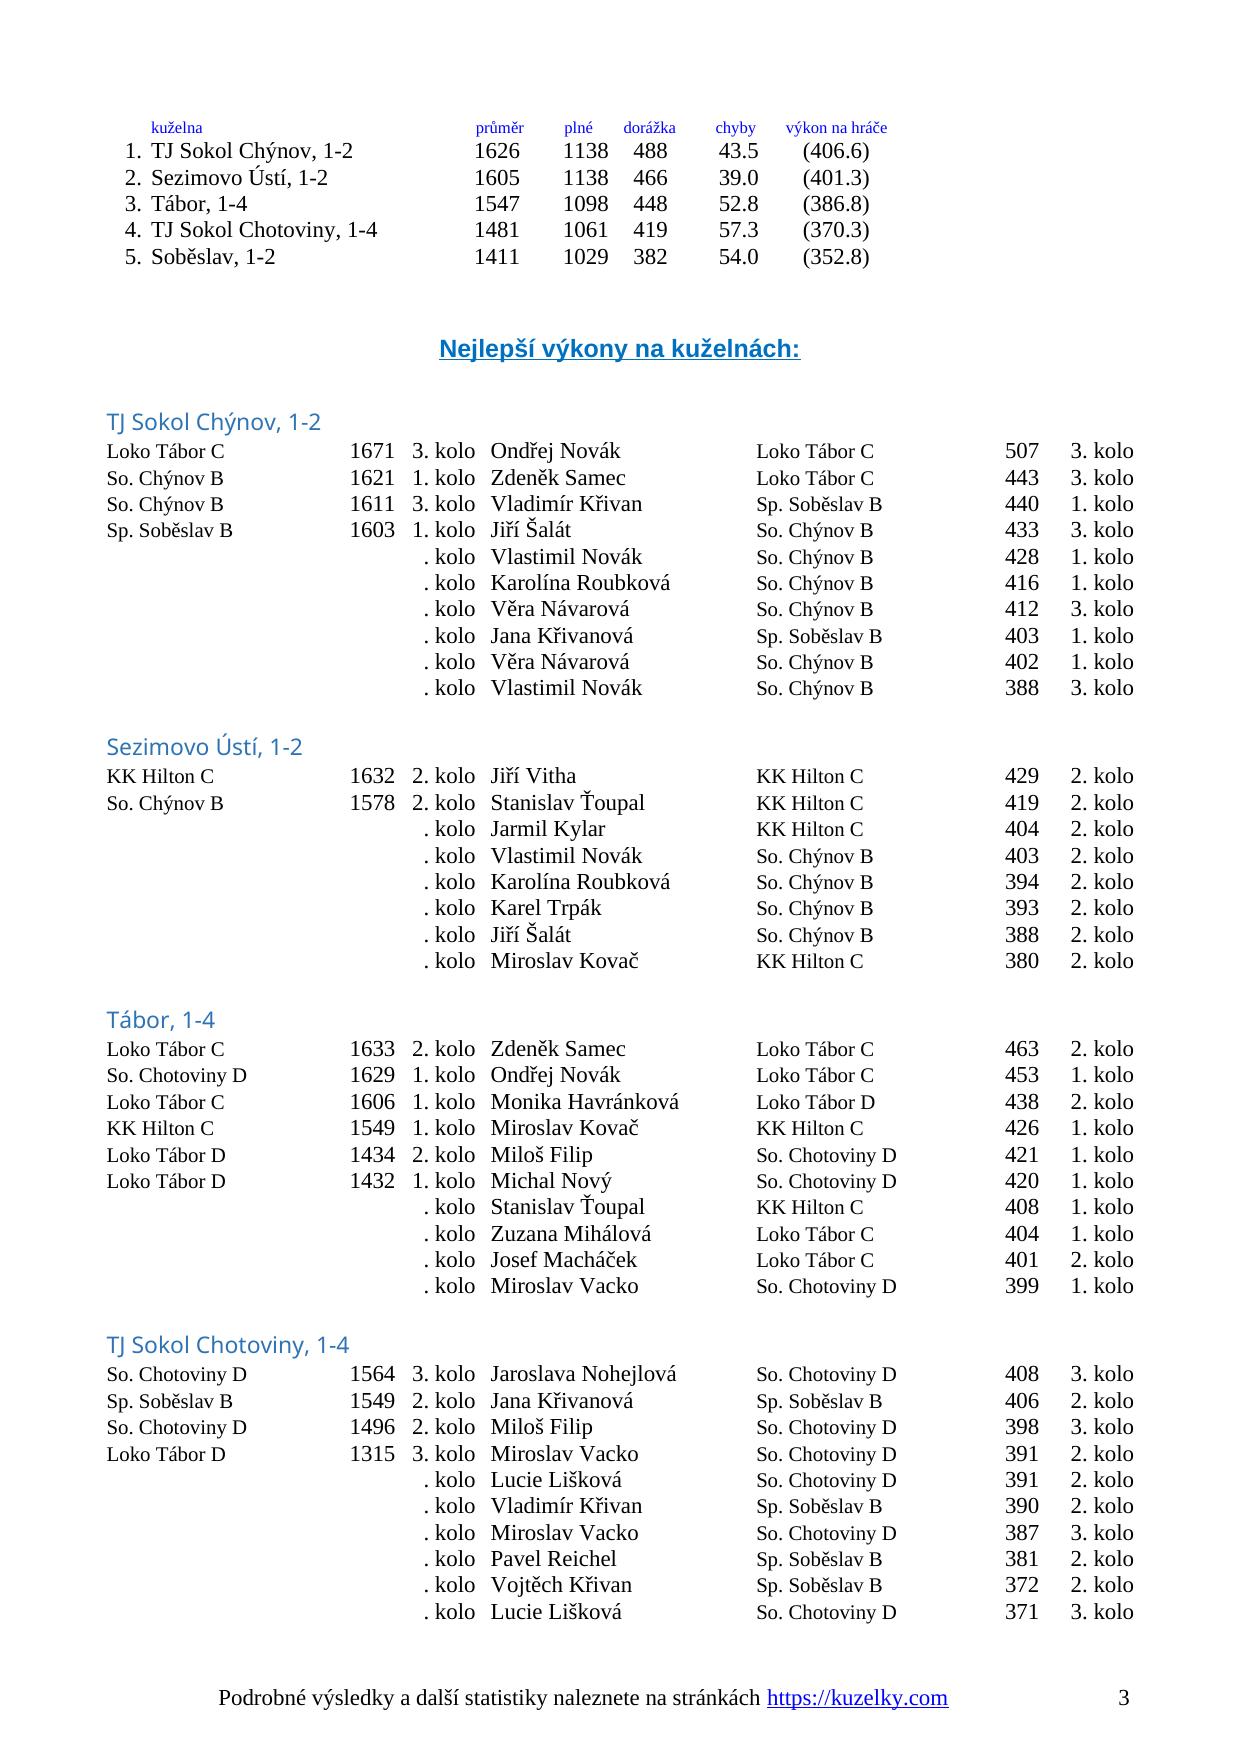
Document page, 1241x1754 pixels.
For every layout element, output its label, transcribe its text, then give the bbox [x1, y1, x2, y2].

text KK Hilton C 1632 2. kolo Jiří Vitha KK Hilton C 429 2. kolo [106, 763, 1134, 789]
text . kolo Jarmil Kylar KK Hilton C 404 2. kolo [106, 815, 1134, 842]
text So. Chýnov B 1611 3. kolo Vladimír Křivan Sp. Soběslav B 440 1. kolo [106, 490, 1134, 516]
text Loko Tábor C 1671 3. kolo Ondřej Novák Loko Tábor C 507 3. kolo [106, 437, 1134, 464]
text KK Hilton C 1549 1. kolo Miroslav Kovač KK Hilton C 426 1. kolo [106, 1114, 1134, 1141]
text . kolo Josef Macháček Loko Tábor C 401 2. kolo [106, 1246, 1134, 1272]
text 5. Soběslav, 1-2 1411 1029 382 54.0 (352.8) [106, 243, 1134, 269]
text . kolo Lucie Lišková So. Chotoviny D 391 2. kolo [106, 1466, 1134, 1492]
text 3. Tábor, 1-4 1547 1098 448 52.8 (386.8) [106, 190, 1134, 216]
text . kolo Karolína Roubková So. Chýnov B 416 1. kolo [106, 569, 1134, 595]
text Nejlepší výkony na kuželnách: [94, 334, 1145, 363]
text . kolo Jiří Šalát So. Chýnov B 388 2. kolo [106, 921, 1134, 947]
text So. Chotoviny D 1496 2. kolo Miloš Filip So. Chotoviny D 398 3. kolo [106, 1413, 1134, 1439]
text kuželna průměr plné dorážka chyby výkon na hráče [106, 118, 1134, 137]
text . kolo Vladimír Křivan Sp. Soběslav B 390 2. kolo [106, 1492, 1134, 1519]
text . kolo Karel Trpák So. Chýnov B 393 2. kolo [106, 894, 1134, 921]
text Sp. Soběslav B 1549 2. kolo Jana Křivanová Sp. Soběslav B 406 2. kolo [106, 1387, 1134, 1413]
text . kolo Vlastimil Novák So. Chýnov B 428 1. kolo [106, 543, 1134, 569]
text . kolo Věra Návarová So. Chýnov B 402 1. kolo [106, 648, 1134, 674]
text Loko Tábor D 1315 3. kolo Miroslav Vacko So. Chotoviny D 391 2. kolo [106, 1439, 1134, 1466]
text . kolo Vojtěch Křivan Sp. Soběslav B 372 2. kolo [106, 1571, 1134, 1598]
text Loko Tábor D 1432 1. kolo Michal Nový So. Chotoviny D 420 1. kolo [106, 1167, 1134, 1193]
text So. Chotoviny D 1564 3. kolo Jaroslava Nohejlová So. Chotoviny D 408 3. kolo [106, 1361, 1134, 1387]
text . kolo Miroslav Vacko So. Chotoviny D 387 3. kolo [106, 1519, 1134, 1545]
text . kolo Lucie Lišková So. Chotoviny D 371 3. kolo [106, 1598, 1134, 1624]
text So. Chotoviny D 1629 1. kolo Ondřej Novák Loko Tábor C 453 1. kolo [106, 1062, 1134, 1088]
subtitle Tábor, 1-4 [106, 1004, 1134, 1035]
text . kolo Vlastimil Novák So. Chýnov B 403 2. kolo [106, 842, 1134, 868]
subtitle Sezimovo Ústí, 1-2 [106, 731, 1134, 763]
text 1. TJ Sokol Chýnov, 1-2 1626 1138 488 43.5 (406.6) [106, 137, 1134, 164]
text 2. Sezimovo Ústí, 1-2 1605 1138 466 39.0 (401.3) [106, 164, 1134, 190]
text 4. TJ Sokol Chotoviny, 1-4 1481 1061 419 57.3 (370.3) [106, 216, 1134, 243]
text . kolo Miroslav Kovač KK Hilton C 380 2. kolo [106, 947, 1134, 973]
text . kolo Věra Návarová So. Chýnov B 412 3. kolo [106, 595, 1134, 622]
text . kolo Zuzana Mihálová Loko Tábor C 404 1. kolo [106, 1220, 1134, 1246]
text So. Chýnov B 1621 1. kolo Zdeněk Samec Loko Tábor C 443 3. kolo [106, 464, 1134, 490]
subtitle TJ Sokol Chýnov, 1-2 [106, 406, 1134, 437]
text Loko Tábor D 1434 2. kolo Miloš Filip So. Chotoviny D 421 1. kolo [106, 1141, 1134, 1167]
text . kolo Jana Křivanová Sp. Soběslav B 403 1. kolo [106, 622, 1134, 648]
text . kolo Karolína Roubková So. Chýnov B 394 2. kolo [106, 868, 1134, 894]
text So. Chýnov B 1578 2. kolo Stanislav Ťoupal KK Hilton C 419 2. kolo [106, 789, 1134, 815]
text . kolo Miroslav Vacko So. Chotoviny D 399 1. kolo [106, 1272, 1134, 1299]
text Sp. Soběslav B 1603 1. kolo Jiří Šalát So. Chýnov B 433 3. kolo [106, 516, 1134, 543]
text Loko Tábor C 1606 1. kolo Monika Havránková Loko Tábor D 438 2. kolo [106, 1088, 1134, 1114]
text . kolo Vlastimil Novák So. Chýnov B 388 3. kolo [106, 674, 1134, 701]
text . kolo Stanislav Ťoupal KK Hilton C 408 1. kolo [106, 1193, 1134, 1220]
text . kolo Pavel Reichel Sp. Soběslav B 381 2. kolo [106, 1545, 1134, 1571]
subtitle TJ Sokol Chotoviny, 1-4 [106, 1329, 1134, 1361]
text Loko Tábor C 1633 2. kolo Zdeněk Samec Loko Tábor C 463 2. kolo [106, 1035, 1134, 1062]
